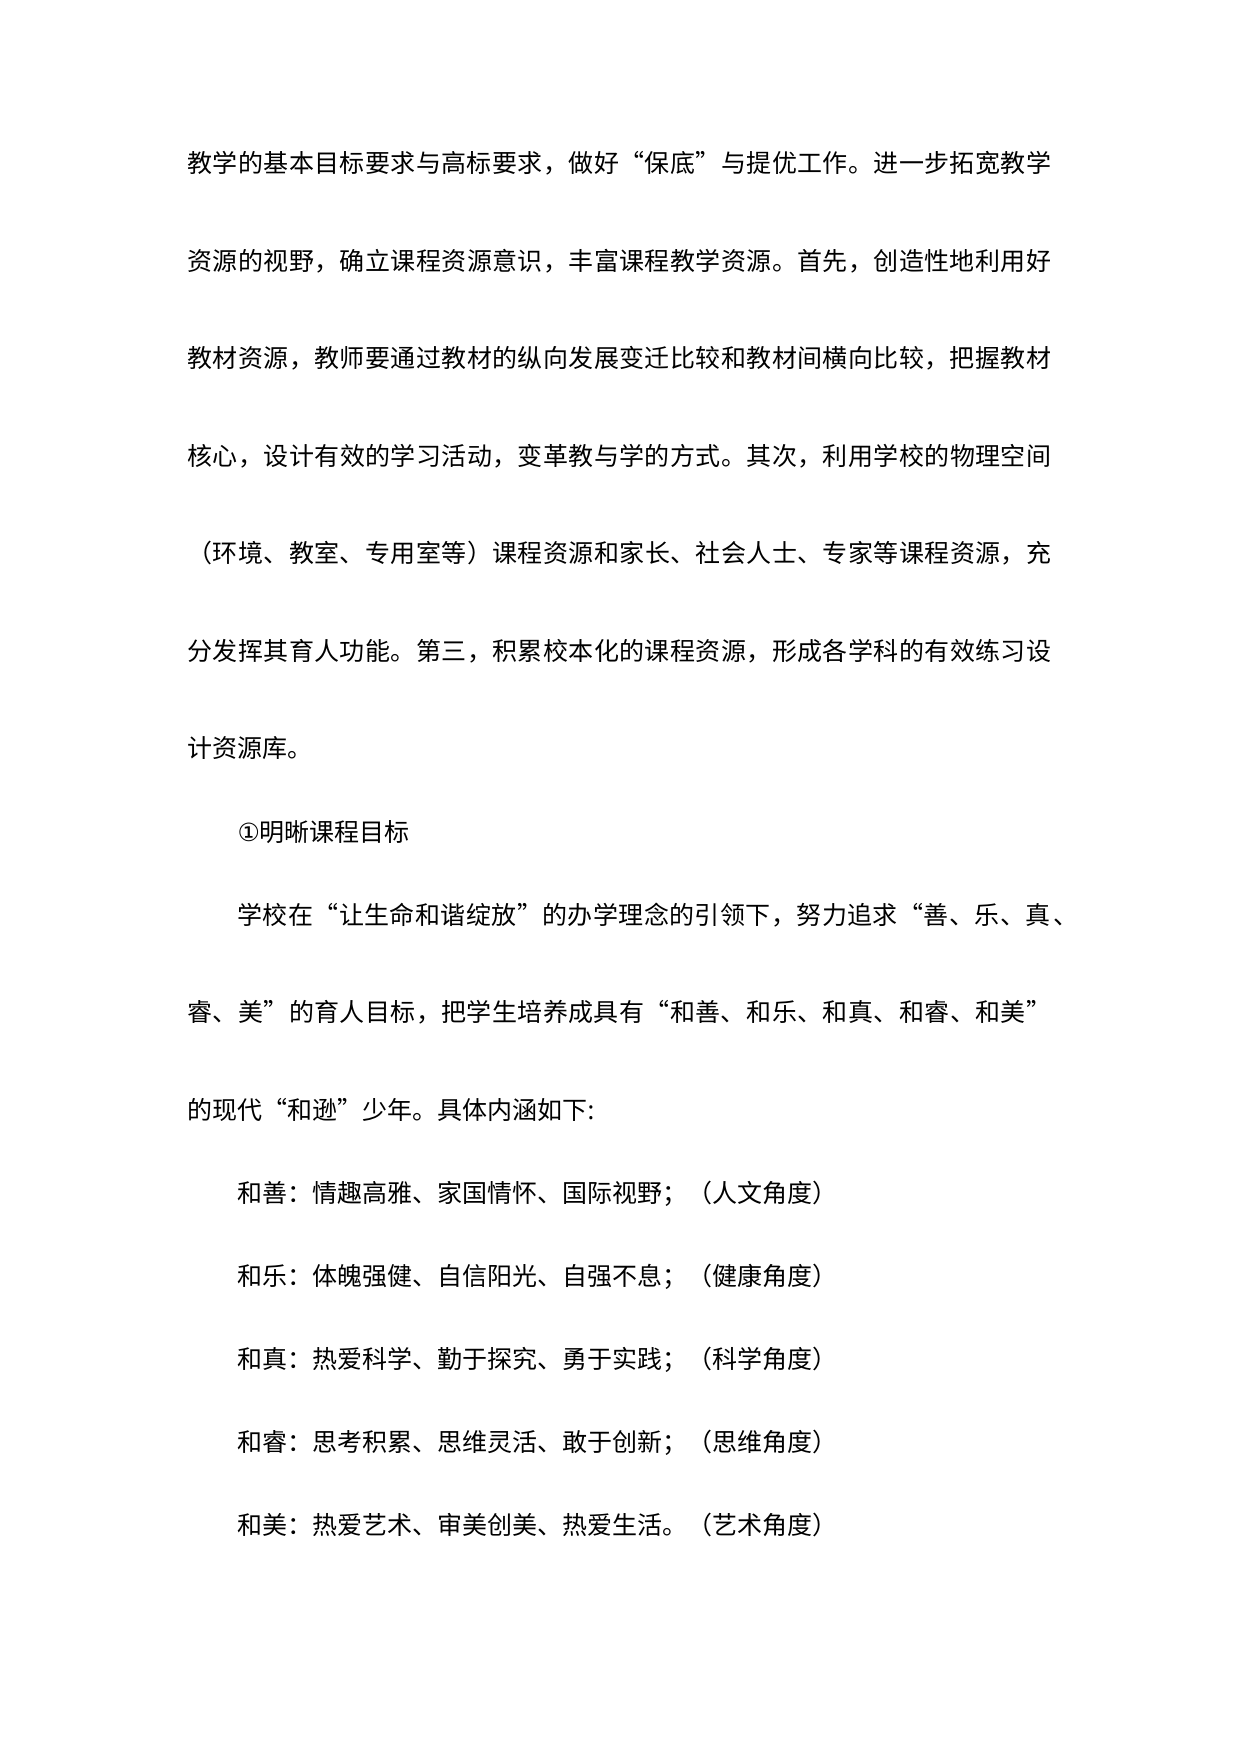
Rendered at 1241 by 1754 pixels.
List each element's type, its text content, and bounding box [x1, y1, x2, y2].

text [187, 129, 1053, 779]
text 和美：热爱艺术、审美创美、热爱生活。（艺术角度） [187, 1491, 1053, 1556]
text 学校在“让生命和谐绽放”的办学理念的引领下，努力追求“善、乐、真、睿、美”的育人目标，把学生培养成具有“和善、和乐、和真、和睿、和美”的现代“和逊”少年。具体内涵如下: [187, 881, 1053, 1141]
text 和真：热爱科学、勤于探究、勇于实践；（科学角度） [187, 1325, 1053, 1390]
text 和善：情趣高雅、家国情怀、国际视野；（人文角度） [187, 1159, 1053, 1224]
text ①明晰课程目标 [187, 798, 1053, 863]
text 和乐：体魄强健、自信阳光、自强不息；（健康角度） [187, 1242, 1053, 1307]
text 和睿：思考积累、思维灵活、敢于创新；（思维角度） [187, 1408, 1053, 1473]
